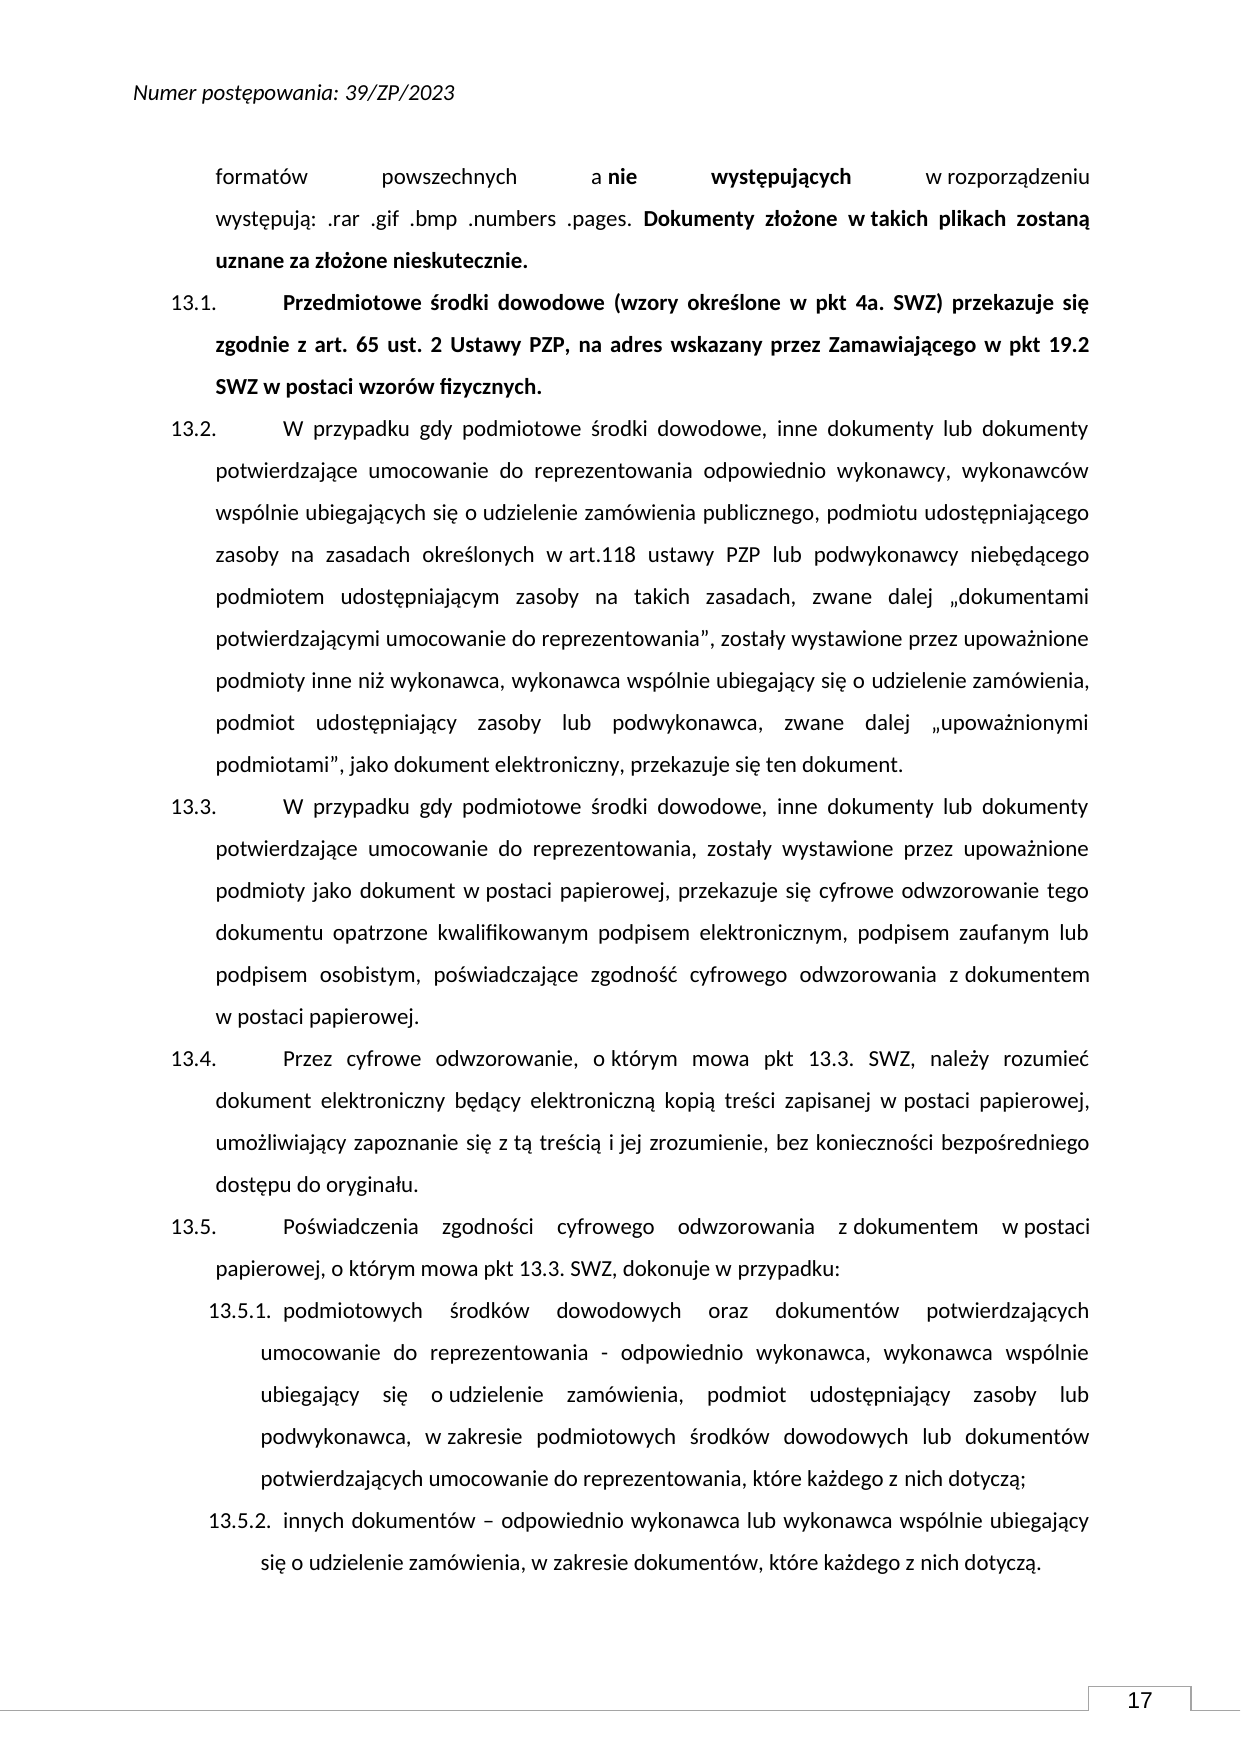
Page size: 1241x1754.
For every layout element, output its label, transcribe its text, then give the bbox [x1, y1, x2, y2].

list Przez cyfrowe odwzorowanie, o którym mowa pkt 13.3. SWZ, należy rozumieć dokument elektroniczny będący elektroniczną kopią treści zapisanej w postaci papierowej, umożliwiający zapoznanie się z tą treścią i jej zrozumienie, bez konieczności bezpośredniego dostępu do oryginału. [170, 1044, 1090, 1198]
list Przedmiotowe środki dowodowe (wzory określone w pkt 4a. SWZ) przekazuje się zgodnie z art. 65 ust. 2 Ustawy PZP, na adres wskazany przez Zamawiającego w pkt 19.2 SWZ w postaci wzorów fizycznych. [170, 288, 1090, 400]
list W przypadku gdy podmiotowe środki dowodowe, inne dokumenty lub dokumenty potwierdzające umocowanie do reprezentowania, zostały wystawione przez upoważnione podmioty jako dokument w postaci papierowej, przekazuje się cyfrowe odwzorowanie tego dokumentu opatrzone kwalifikowanym podpisem elektronicznym, podpisem zaufanym lub podpisem osobistym, poświadczające zgodność cyfrowego odwzorowania z dokumentem w postaci papierowej. [170, 792, 1090, 1030]
list W przypadku gdy podmiotowe środki dowodowe, inne dokumenty lub dokumenty potwierdzające umocowanie do reprezentowania odpowiednio wykonawcy, wykonawców wspólnie ubiegających się o udzielenie zamówienia publicznego, podmiotu udostępniającego zasoby na zasadach określonych w art.118 ustawy PZP lub podwykonawcy niebędącego podmiotem udostępniającym zasoby na takich zasadach, zwane dalej „dokumentami potwierdzającymi umocowanie do reprezentowania”, zostały wystawione przez upoważnione podmioty inne niż wykonawca, wykonawca wspólnie ubiegający się o udzielenie zamówienia, podmiot udostępniający zasoby lub podwykonawca, zwane dalej „upoważnionymi podmiotami”, jako dokument elektroniczny, przekazuje się ten dokument. [170, 414, 1090, 778]
list innych dokumentów – odpowiednio wykonawca lub wykonawca wspólnie ubiegający się o udzielenie zamówienia, w zakresie dokumentów, które każdego z nich dotyczą. [208, 1506, 1090, 1576]
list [170, 162, 1090, 274]
list Poświadczenia zgodności cyfrowego odwzorowania z dokumentem w postaci papierowej, o którym mowa pkt 13.3. SWZ, dokonuje w przypadku: [170, 1212, 1090, 1282]
list podmiotowych środków dowodowych oraz dokumentów potwierdzających umocowanie do reprezentowania - odpowiednio wykonawca, wykonawca wspólnie ubiegający się o udzielenie zamówienia, podmiot udostępniający zasoby lub podwykonawca, w zakresie podmiotowych środków dowodowych lub dokumentów potwierdzających umocowanie do reprezentowania, które każdego z nich dotyczą; [208, 1296, 1090, 1492]
